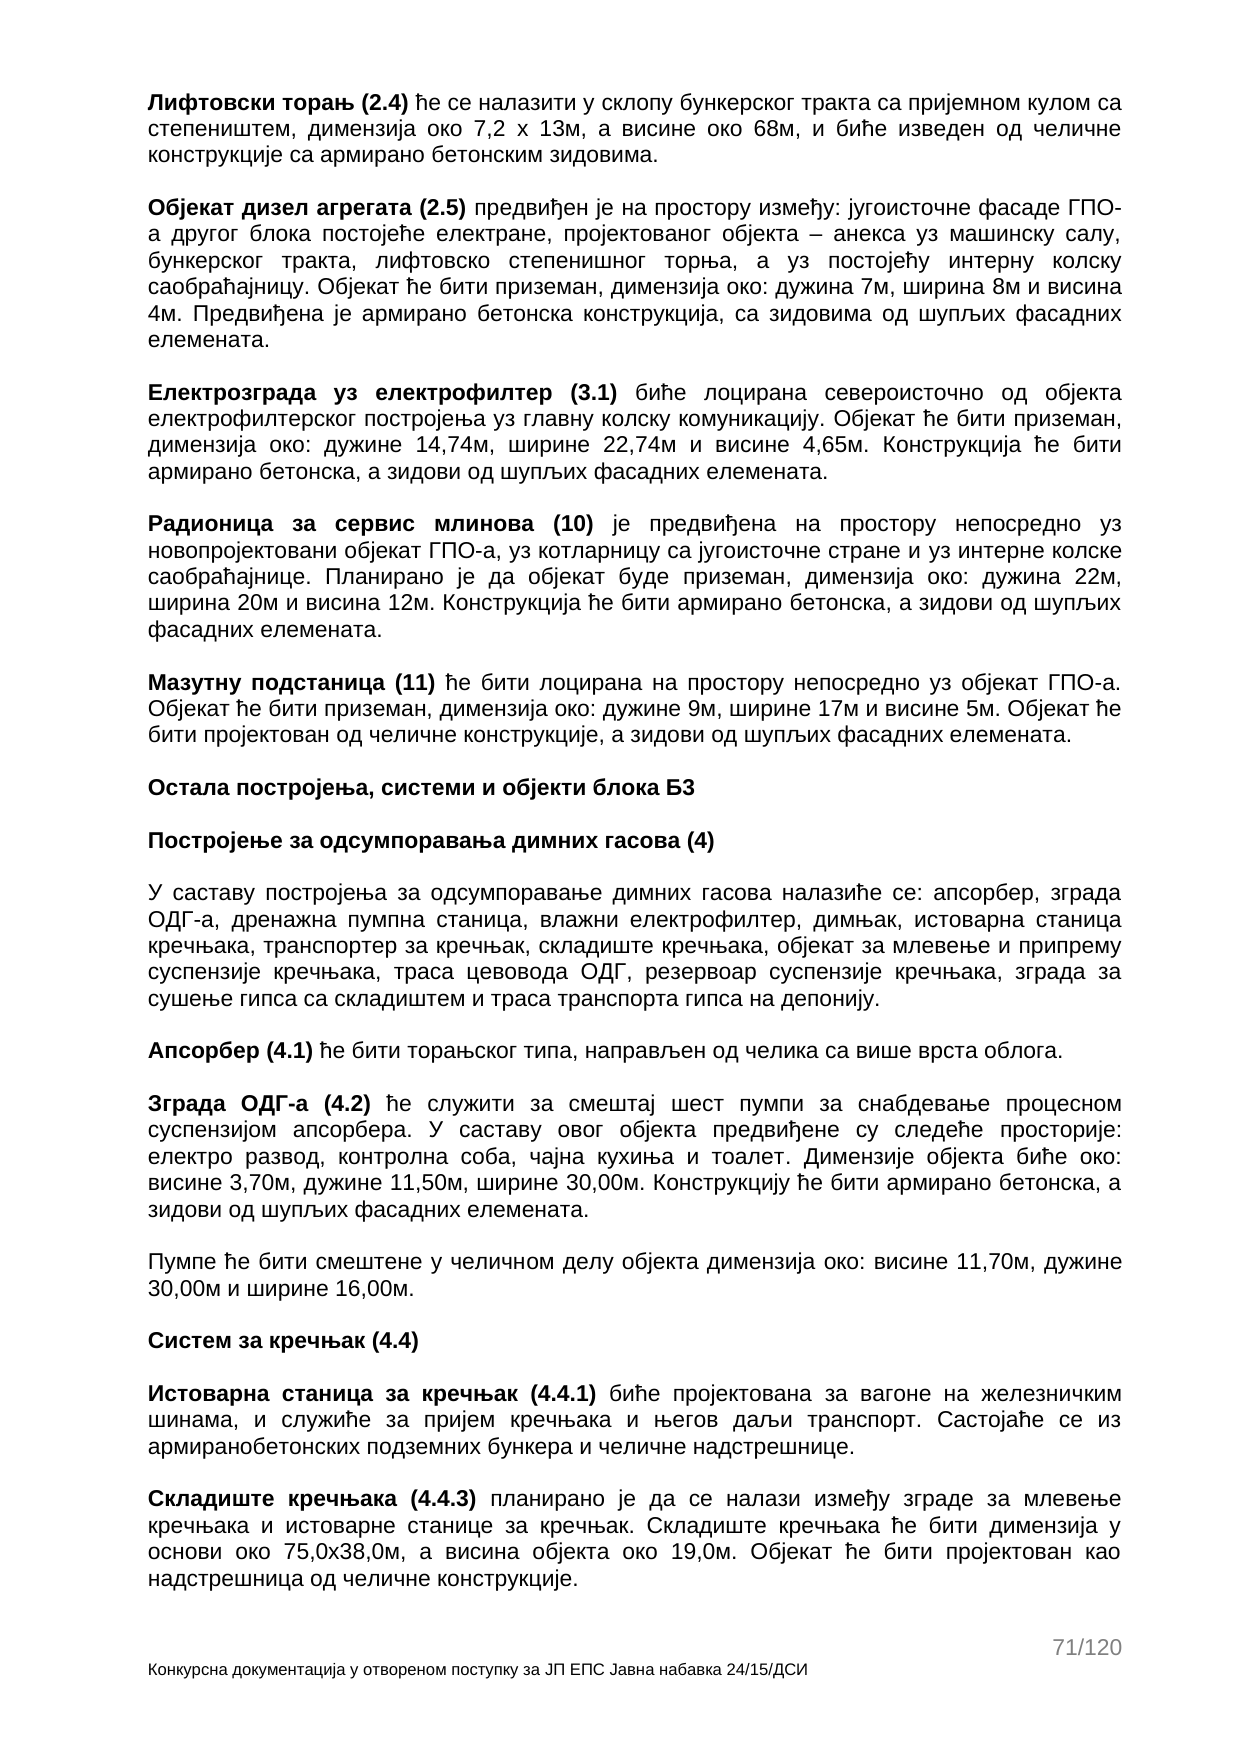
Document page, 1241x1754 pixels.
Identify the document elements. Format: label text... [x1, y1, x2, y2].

text Радионица за сервис млинова (10) је предвиђена на простору непосредно уз новопројектовани објекат ГПО-а, уз котларницу са југоисточне стране и уз интерне колске саобраћајнице. Планирано је да објекат буде приземан, димензија око: дужина 22м, ширина 20м и висина 12м. Конструкција ће бити армирано бетонска, а зидови од шупљих фасадних елемената. [148, 510, 1122, 642]
text Лифтовски торањ (2.4) ће се налазити у склопу бункерског тракта са пријемном кулом са степеништем, димензија око 7,2 x 13м, а висине око 68м, и биће изведен од челичне конструкције са армирано бетонским зидовима. [148, 89, 1122, 168]
text Мазутну подстаница (11) ће бити лоцирана на простору непосредно уз објекат ГПО-а. Објекат ће бити приземан, димензија око: дужине 9м, ширине 17м и висине 5м. Објекат ће бити пројектован од челичне конструкције, а зидови од шупљих фасадних елемената. [148, 668, 1122, 747]
text Истоварна станица за кречњак (4.4.1) биће пројектована за вагоне на железничким шинама, и служиће за пријем кречњака и његов даљи транспорт. Састојaће се из армиранобетонских подземних бункера и челичне надстрешнице. [148, 1380, 1122, 1459]
text Пумпе ће бити смештене у челичном делу објекта димензија око: висине 11,70м, дужине 30,00м и ширине 16,00м. [148, 1248, 1122, 1301]
text Складиште кречњака (4.4.3) планирано је да се налази између зграде за млевење кречњака и истоварне станице за кречњак. Складиште кречњака ће бити димензија у основи око 75,0x38,0м, а висина објекта око 19,0м. Објекат ће бити пројектован као надстрешница од челичне конструкције. [148, 1485, 1122, 1591]
text Електрозграда уз електрофилтер (3.1) биће лоцирана североисточно од објекта електрофилтерског постројења уз главну колску комуникацију. Објекат ће бити приземан, димензија око: дужине 14,74м, ширине 22,74м и висине 4,65м. Конструкција ће бити армирано бетонска, а зидови од шупљих фасадних елемената. [148, 378, 1122, 484]
text Остала постројења, системи и објекти блока Б3 [148, 774, 1122, 800]
text Зграда ОДГ-а (4.2) ће служити за смештај шест пумпи за снабдевање процесном суспензијом апсорбера. У саставу овог објекта предвиђене су следеће просторије: електро развод, контролна соба, чајна кухиња и тоалет. Димензије објекта биће око: висине 3,70м, дужине 11,50м, ширине 30,00м. Конструкцију ће бити армирано бетонска, а зидови од шупљих фасадних елемената. [148, 1090, 1122, 1222]
text Систем за кречњак (4.4) [148, 1327, 1122, 1354]
text Објекат дизел агрегата (2.5) предвиђен је на простору између: југоисточне фасаде ГПО-а другог блока постојеће електране, пројектованог објекта – анекса уз машинску салу, бункерског тракта, лифтовско степенишног торња, а уз постојећу интерну колску саобраћајницу. Објекат ће бити приземан, димензија око: дужина 7м, ширина 8м и висина 4м. Предвиђена је армирано бетонска конструкција, са зидовима од шупљих фасадних елемената. [148, 194, 1122, 352]
text У саставу постројења за одсумпоравање димних гасова налазиће се: апсорбер, зграда ОДГ-а, дренажна пумпна станица, влажни електрофилтер, димњак, истоварна станица кречњака, транспортер за кречњак, складиште кречњака, објекат за млевење и припрему суспензије кречњака, траса цевовода ОДГ, резервоар суспензије кречњака, зграда за сушење гипса са складиштем и траса транспорта гипса на депонију. [148, 879, 1122, 1011]
text Постројење за одсумпоравања димних гасова (4) [148, 827, 1122, 853]
text Апсорбер (4.1) ће бити торањског типа, направљен од челика са више врста облога. [148, 1037, 1122, 1064]
